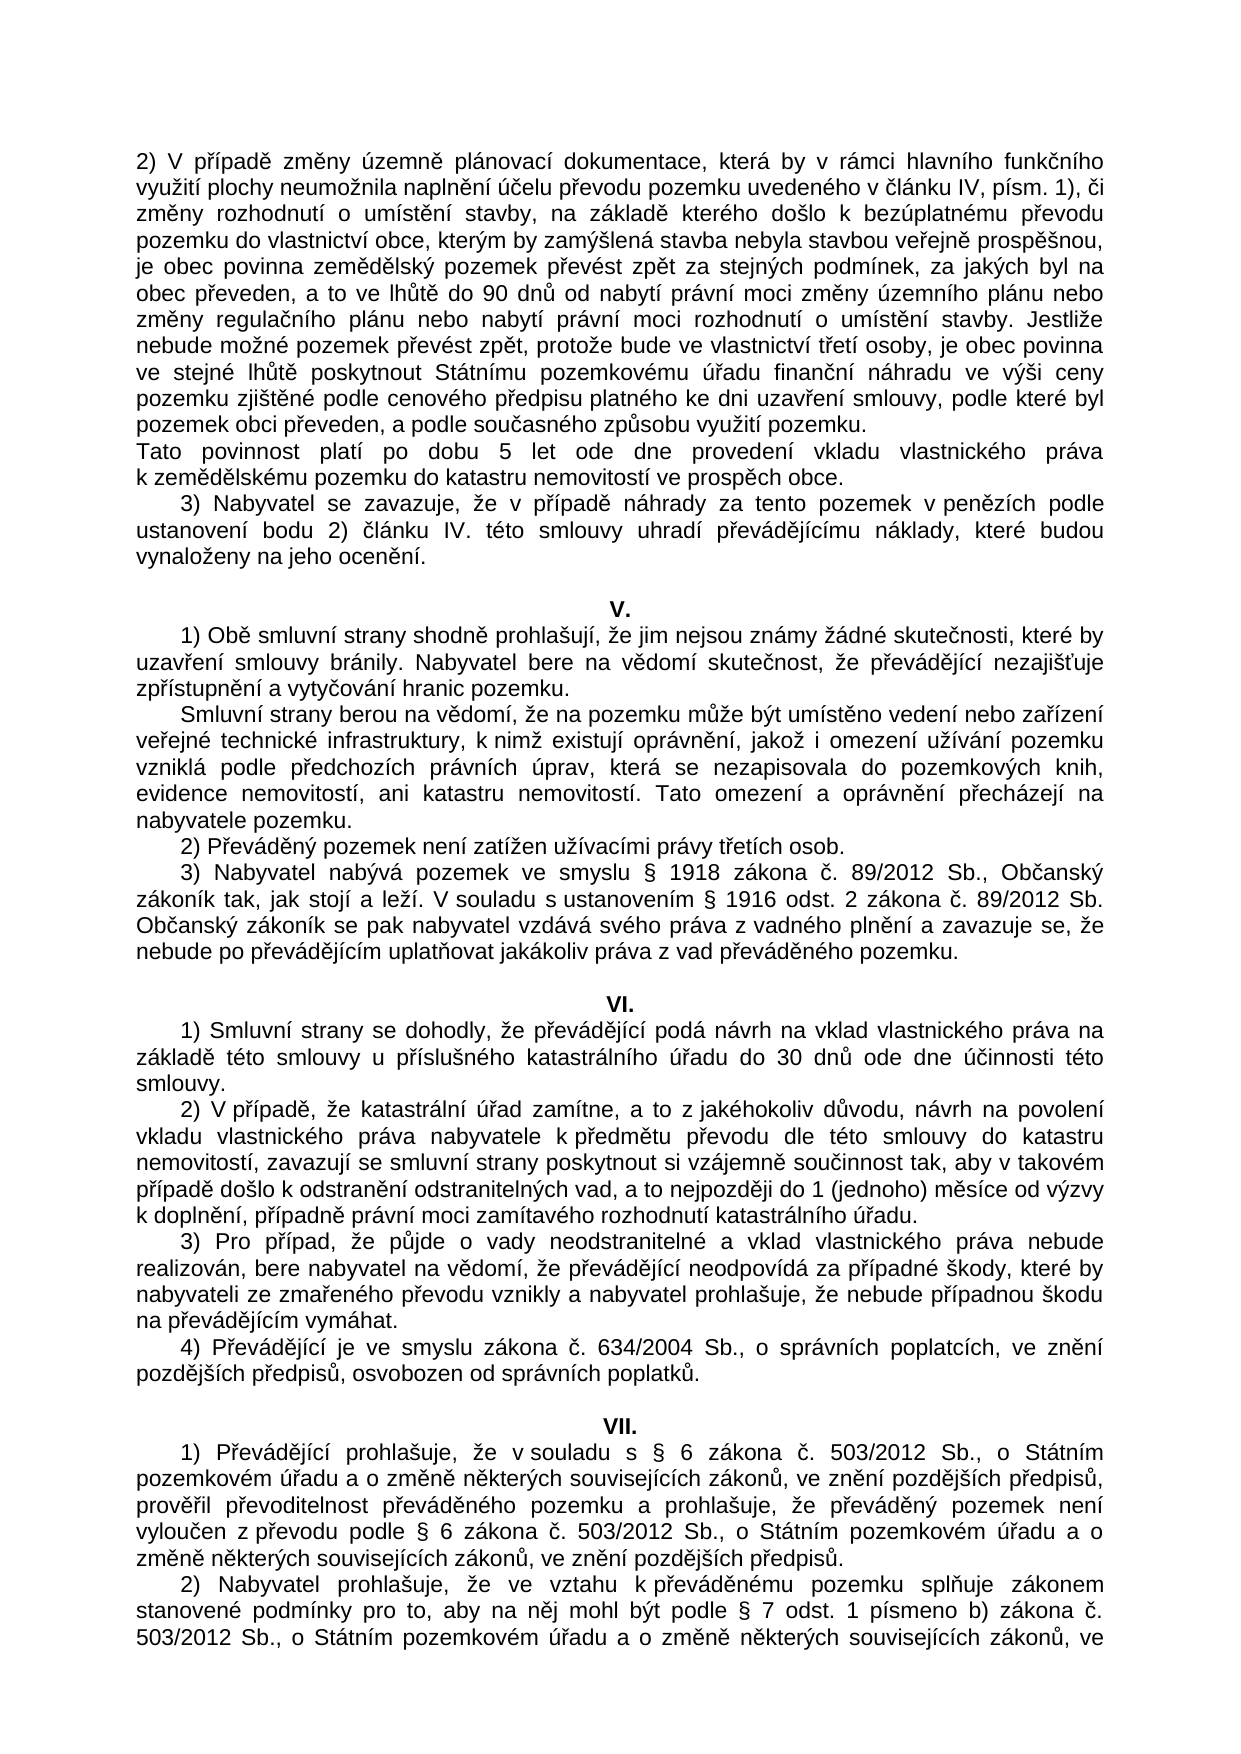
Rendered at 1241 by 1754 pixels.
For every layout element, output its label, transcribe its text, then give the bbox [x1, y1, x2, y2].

text Smluvní strany berou na vědomí, že na pozemku může být umístěno vedení nebo zařízení veřejné technické infrastruktury, k nimž existují oprávnění, jakož i omezení užívání pozemku vzniklá podle předchozích právních úprav, která se nezapisovala do pozemkových knih, evidence nemovitostí, ani katastru nemovitostí. Tato omezení a oprávnění přecházejí na nabyvatele pozemku. [136, 701, 1104, 833]
text 2) Převáděný pozemek není zatížen užívacími právy třetích osob. [136, 833, 1104, 859]
text 1) Převádějící prohlašuje, že v souladu s § 6 zákona č. 503/2012 Sb., o Státním pozemkovém úřadu a o změně některých souvisejících zákonů, ve znění pozdějších předpisů, prověřil převoditelnost převáděného pozemku a prohlašuje, že převáděný pozemek není vyloučen z převodu podle § 6 zákona č. 503/2012 Sb., o Státním pozemkovém úřadu a o změně některých souvisejících zákonů, ve znění pozdějších předpisů. [136, 1439, 1104, 1571]
text 2) V případě, že katastrální úřad zamítne, a to z jakéhokoliv důvodu, návrh na povolení vkladu vlastnického práva nabyvatele k předmětu převodu dle této smlouvy do katastru nemovitostí, zavazují se smluvní strany poskytnout si vzájemně součinnost tak, aby v takovém případě došlo k odstranění odstranitelných vad, a to nejpozději do 1 (jednoho) měsíce od výzvy k doplnění, případně právní moci zamítavého rozhodnutí katastrálního úřadu. [136, 1096, 1104, 1228]
text 4) Převádějící je ve smyslu zákona č. 634/2004 Sb., o správních poplatcích, ve znění pozdějších předpisů, osvobozen od správních poplatků. [136, 1334, 1104, 1386]
text VI. [136, 991, 1104, 1017]
text 1) Obě smluvní strany shodně prohlašují, že jim nejsou známy žádné skutečnosti, které by uzavření smlouvy bránily. Nabyvatel bere na vědomí skutečnost, že převádějící nezajišťuje zpřístupnění a vytyčování hranic pozemku. [136, 622, 1104, 701]
text 3) Pro případ, že půjde o vady neodstranitelné a vklad vlastnického práva nebude realizován, bere nabyvatel na vědomí, že převádějící neodpovídá za případné škody, které by nabyvateli ze zmařeného převodu vznikly a nabyvatel prohlašuje, že nebude případnou škodu na převádějícím vymáhat. [136, 1228, 1104, 1334]
text 3) Nabyvatel se zavazuje, že v případě náhrady za tento pozemek v penězích podle ustanovení bodu 2) článku IV. této smlouvy uhradí převádějícímu náklady, které budou vynaloženy na jeho ocenění. [136, 490, 1104, 569]
text 1) Smluvní strany se dohodly, že převádějící podá návrh na vklad vlastnického práva na základě této smlouvy u příslušného katastrálního úřadu do 30 dnů ode dne účinnosti této smlouvy. [136, 1017, 1104, 1096]
text 2) V případě změny územně plánovací dokumentace, která by v rámci hlavního funkčního využití plochy neumožnila naplnění účelu převodu pozemku uvedeného v článku IV, písm. 1), či změny rozhodnutí o umístění stavby, na základě kterého došlo k bezúplatnému převodu pozemku do vlastnictví obce, kterým by zamýšlená stavba nebyla stavbou veřejně prospěšnou, je obec povinna zemědělský pozemek převést zpět za stejných podmínek, za jakých byl na obec převeden, a to ve lhůtě do 90 dnů od nabytí právní moci změny územního plánu nebo změny regulačního plánu nebo nabytí právní moci rozhodnutí o umístění stavby. Jestliže nebude možné pozemek převést zpět, protože bude ve vlastnictví třetí osoby, je obec povinna ve stejné lhůtě poskytnout Státnímu pozemkovému úřadu finanční náhradu ve výši ceny pozemku zjištěné podle cenového předpisu platného ke dni uzavření smlouvy, podle které byl pozemek obci převeden, a podle současného způsobu využití pozemku. [136, 148, 1104, 438]
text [136, 1571, 1104, 1650]
text V. [136, 596, 1104, 622]
text Tato povinnost platí po dobu 5 let ode dne provedení vkladu vlastnického práva k zemědělskému pozemku do katastru nemovitostí ve prospěch obce. [136, 438, 1104, 490]
text VII. [136, 1413, 1104, 1439]
text 3) Nabyvatel nabývá pozemek ve smyslu § 1918 zákona č. 89/2012 Sb., Občanský zákoník tak, jak stojí a leží. V souladu s ustanovením § 1916 odst. 2 zákona č. 89/2012 Sb. Občanský zákoník se pak nabyvatel vzdává svého práva z vadného plnění a zavazuje se, že nebude po převádějícím uplatňovat jakákoliv práva z vad převáděného pozemku. [136, 859, 1104, 965]
